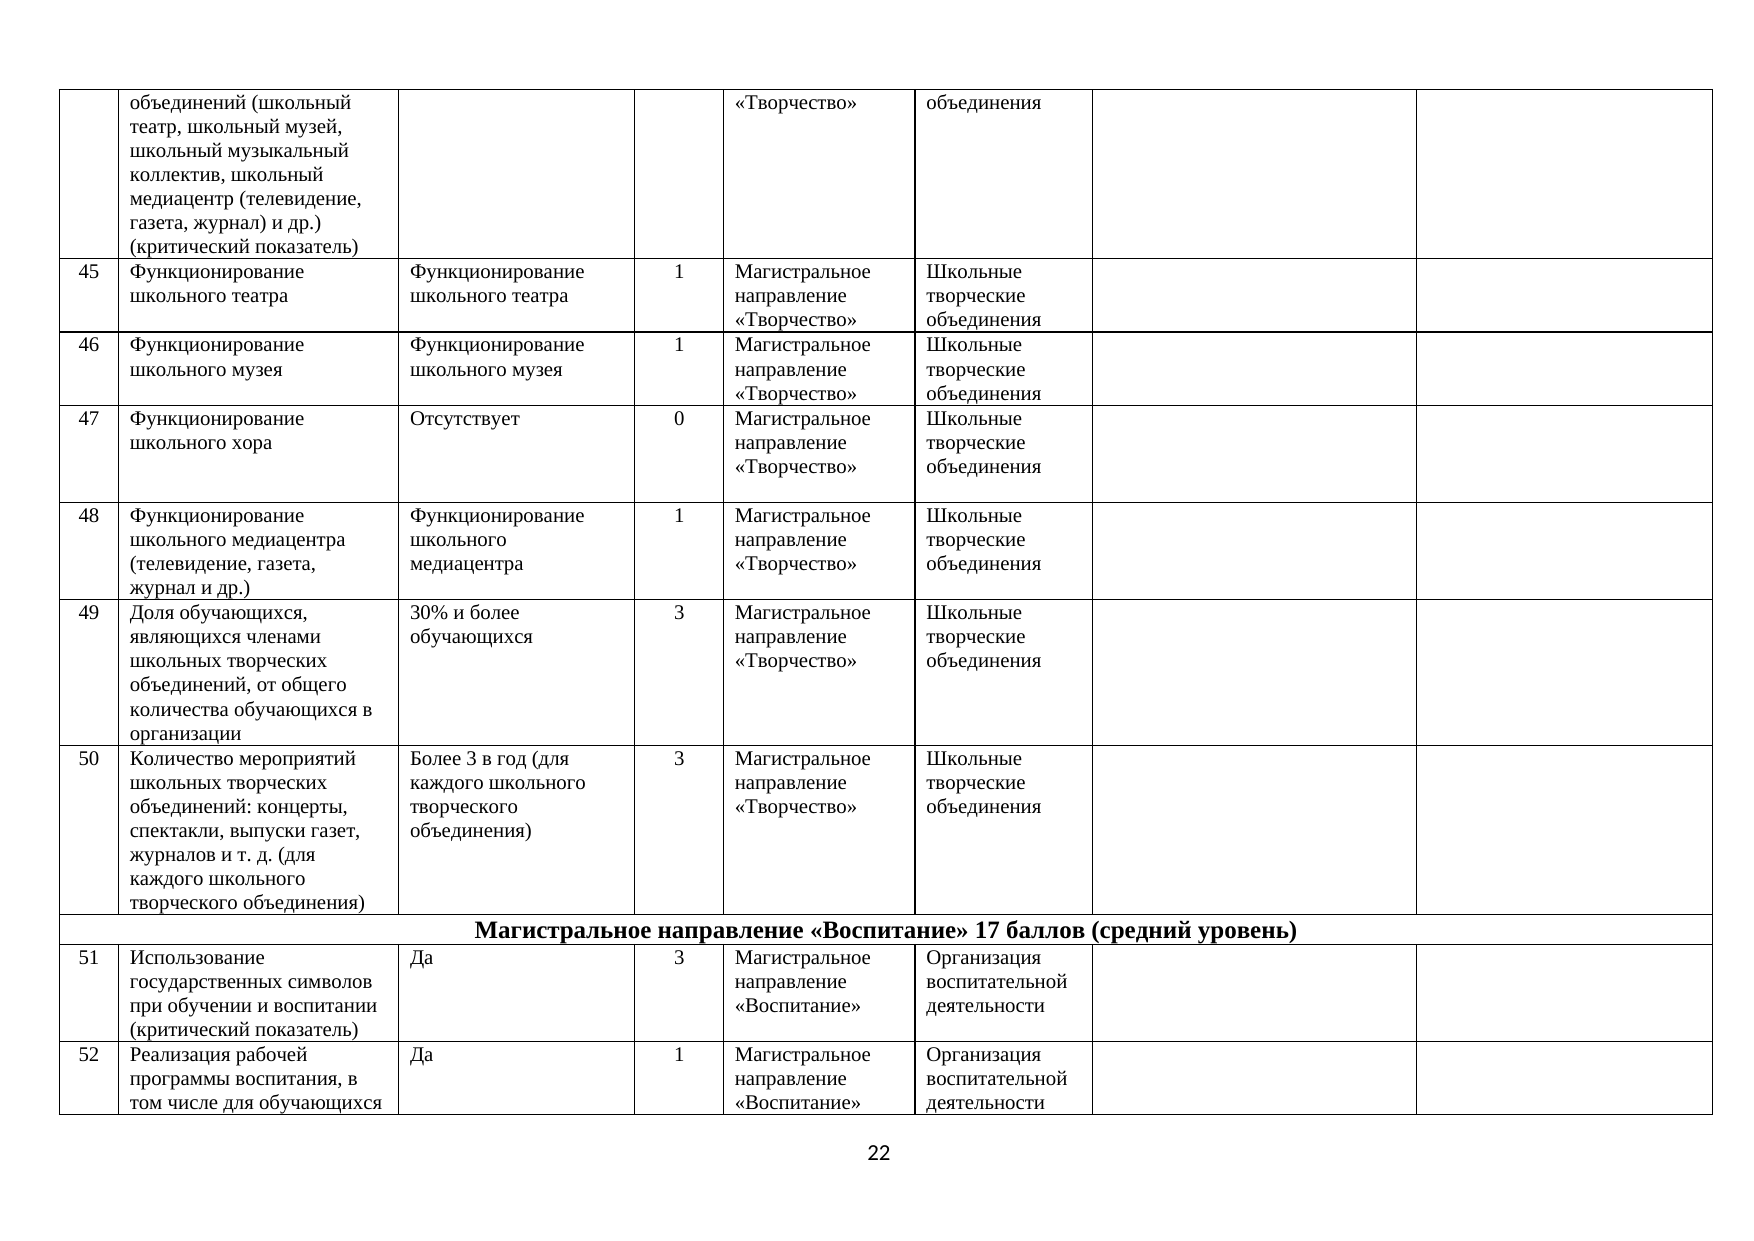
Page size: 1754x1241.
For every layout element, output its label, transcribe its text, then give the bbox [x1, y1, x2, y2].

table_cell Функционирование школьного театра [399, 259, 634, 331]
table_cell 30% и более обучающихся [399, 600, 634, 744]
table_cell [1417, 1042, 1712, 1114]
table_cell Функционирование школьного музея [399, 333, 634, 404]
table_cell Организация воспитательной деятельности [916, 945, 1092, 1041]
table_cell Функционирование школьного музея [119, 333, 398, 404]
table_cell 52 [60, 1042, 118, 1114]
table_cell Использование государственных символов при обучении и воспитании (критический показатель) [119, 945, 398, 1041]
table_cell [119, 1042, 398, 1114]
table_cell Функционирование школьного театра [119, 259, 398, 331]
table_cell [1417, 503, 1712, 599]
table_cell [1417, 945, 1712, 1041]
table_cell 3 [635, 600, 723, 744]
table_cell Магистральное направление «Творчество» [724, 503, 914, 599]
table_cell 1 [635, 503, 723, 599]
table_cell 50 [60, 746, 118, 914]
table_cell [1093, 945, 1416, 1041]
table_cell 0 [635, 406, 723, 502]
table_cell Да [399, 945, 634, 1041]
table_cell [1417, 746, 1712, 914]
table_cell Отсутствует [399, 406, 634, 502]
table_cell 48 [60, 503, 118, 599]
table_cell [1093, 1042, 1416, 1114]
table_cell Школьные творческие объединения [916, 503, 1092, 599]
table_cell Функционирование школьного хора [119, 406, 398, 502]
table_cell Функционирование школьного медиацентра [399, 503, 634, 599]
table_cell Школьные творческие объединения [916, 333, 1092, 404]
table_cell Магистральное направление «Творчество» [724, 333, 914, 404]
table_cell Школьные творческие объединения [916, 259, 1092, 331]
table_cell Магистральное направление «Воспитание» 17 баллов (средний уровень) [60, 915, 1712, 944]
table_cell Доля обучающихся, являющихся членами школьных творческих объединений, от общего количества обучающихся в организации [119, 600, 398, 744]
table_cell Магистральное направление «Творчество» [724, 746, 914, 914]
table_cell 1 [635, 259, 723, 331]
table_cell 47 [60, 406, 118, 502]
table_cell 44 [60, 90, 118, 258]
table_cell [1093, 90, 1416, 258]
table_cell [1417, 333, 1712, 404]
table_cell 1 [635, 333, 723, 404]
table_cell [916, 1042, 1092, 1114]
table_cell [1093, 333, 1416, 404]
table_cell 51 [60, 945, 118, 1041]
table_cell 1 [635, 1042, 723, 1114]
table_cell 3 [635, 746, 723, 914]
table_cell [1093, 259, 1416, 331]
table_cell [119, 90, 398, 258]
table_cell 49 [60, 600, 118, 744]
table_cell Магистральное направление «Воспитание» [724, 945, 914, 1041]
table_cell [1093, 600, 1416, 744]
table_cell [724, 1042, 914, 1114]
table_cell Функционирование школьного медиацентра (телевидение, газета, журнал и др.) [119, 503, 398, 599]
table_cell Школьные творческие объединения [916, 406, 1092, 502]
table_cell 46 [60, 333, 118, 404]
table_cell [1417, 90, 1712, 258]
table_cell [1093, 406, 1416, 502]
table_cell Магистральное направление «Творчество» [724, 406, 914, 502]
table_cell 3 [635, 945, 723, 1041]
table_cell Более 3 в год (для каждого школьного творческого объединения) [399, 746, 634, 914]
table_cell Магистральное направление «Творчество» [724, 259, 914, 331]
table_cell Количество мероприятий школьных творческих объединений: концерты, спектакли, выпуски газет, журналов и т. д. (для каждого школьного творческого объединения) [119, 746, 398, 914]
table_cell [1417, 259, 1712, 331]
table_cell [724, 90, 914, 258]
table_cell [1417, 600, 1712, 744]
table_cell Школьные творческие объединения [916, 746, 1092, 914]
table_cell [1093, 746, 1416, 914]
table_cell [916, 90, 1092, 258]
table_cell Школьные творческие объединения [916, 600, 1092, 744]
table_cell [399, 90, 634, 258]
table_cell 3 [635, 90, 723, 258]
table_cell 45 [60, 259, 118, 331]
table_cell [1093, 503, 1416, 599]
table_cell Да [399, 1042, 634, 1114]
table_cell [1417, 406, 1712, 502]
table_cell Магистральное направление «Творчество» [724, 600, 914, 744]
